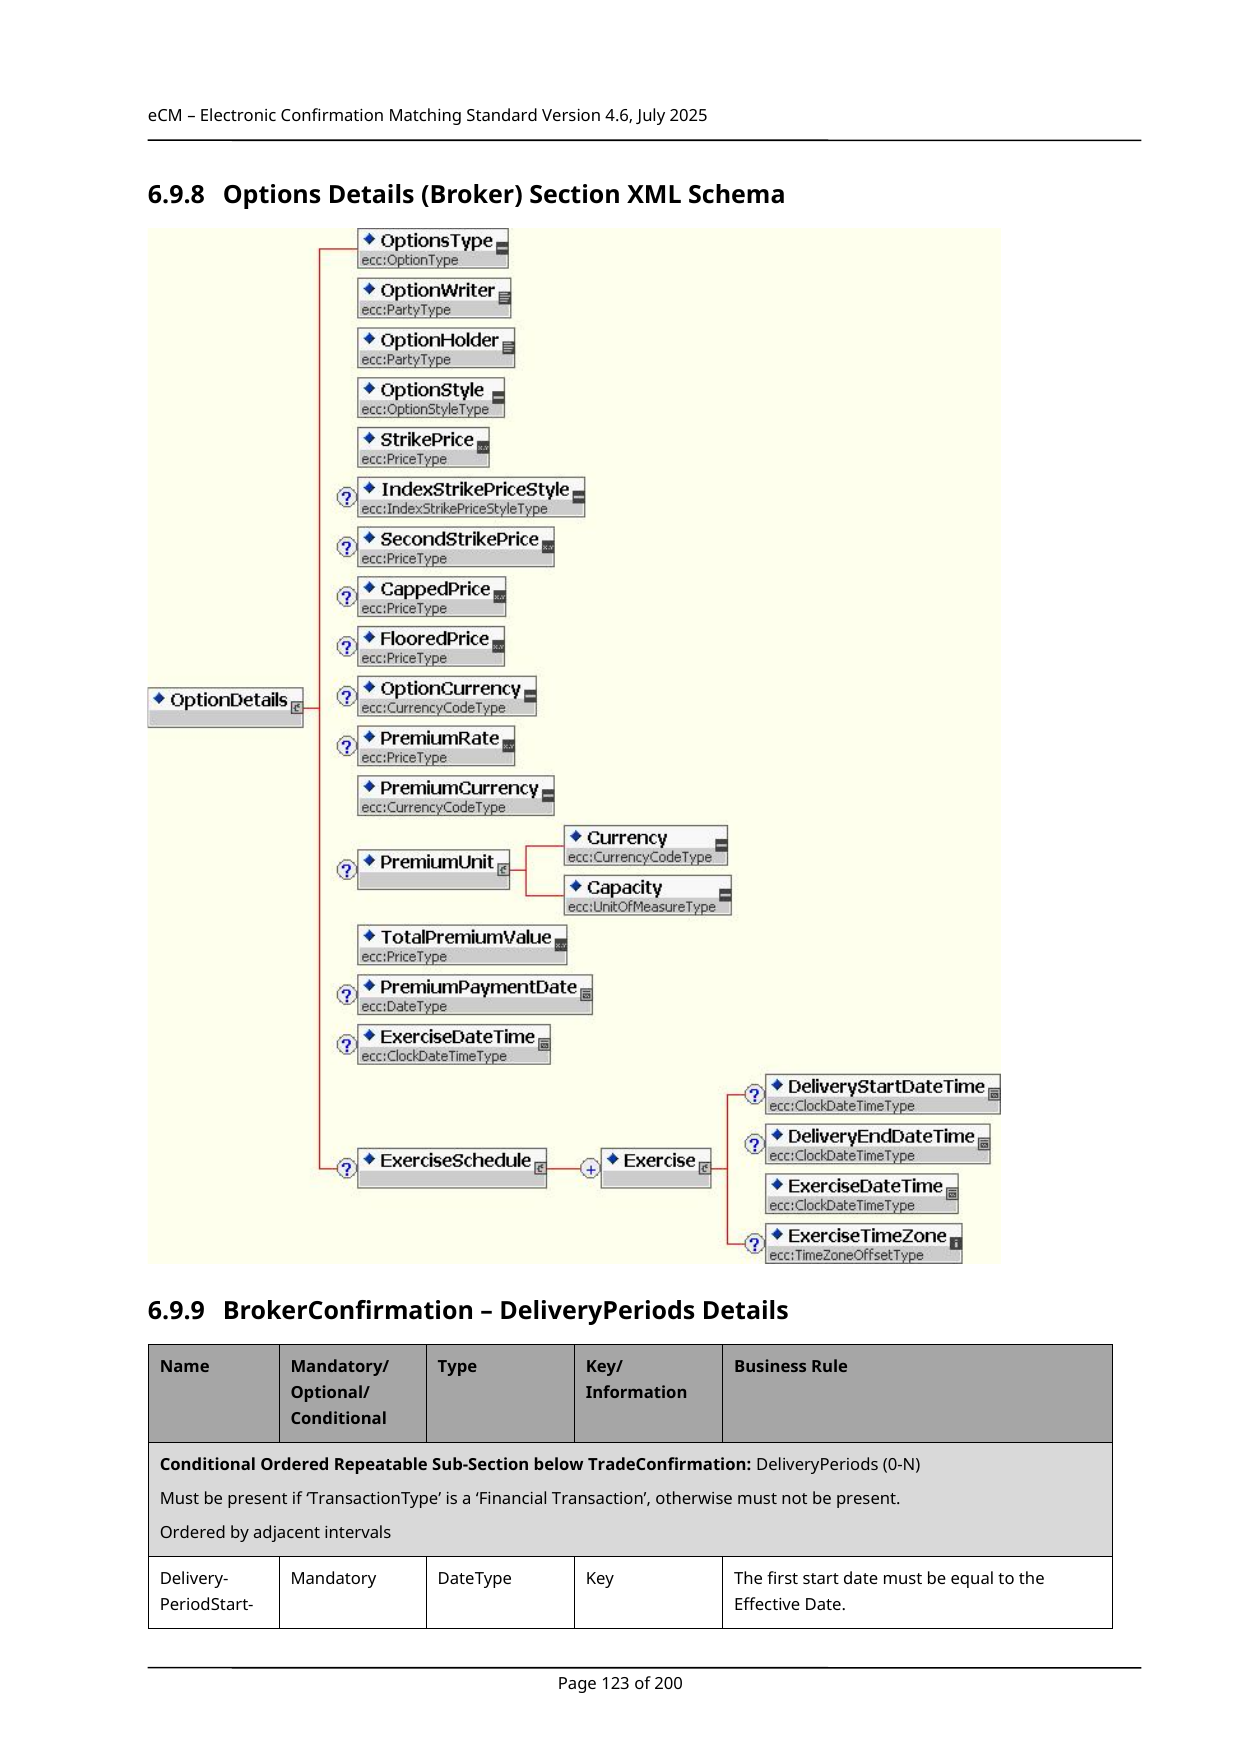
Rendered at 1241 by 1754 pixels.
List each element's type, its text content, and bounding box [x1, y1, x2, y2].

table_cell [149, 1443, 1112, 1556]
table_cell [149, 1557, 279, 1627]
subtitle Options Details (Broker) Section XML Schema [148, 177, 1122, 211]
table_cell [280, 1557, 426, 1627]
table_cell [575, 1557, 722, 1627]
subtitle BrokerConfirmation – DeliveryPeriods Details [148, 1292, 1122, 1326]
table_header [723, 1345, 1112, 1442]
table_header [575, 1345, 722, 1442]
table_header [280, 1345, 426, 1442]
picture [147, 228, 1001, 1264]
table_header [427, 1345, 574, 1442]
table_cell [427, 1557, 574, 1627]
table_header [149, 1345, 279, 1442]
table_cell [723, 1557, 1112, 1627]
